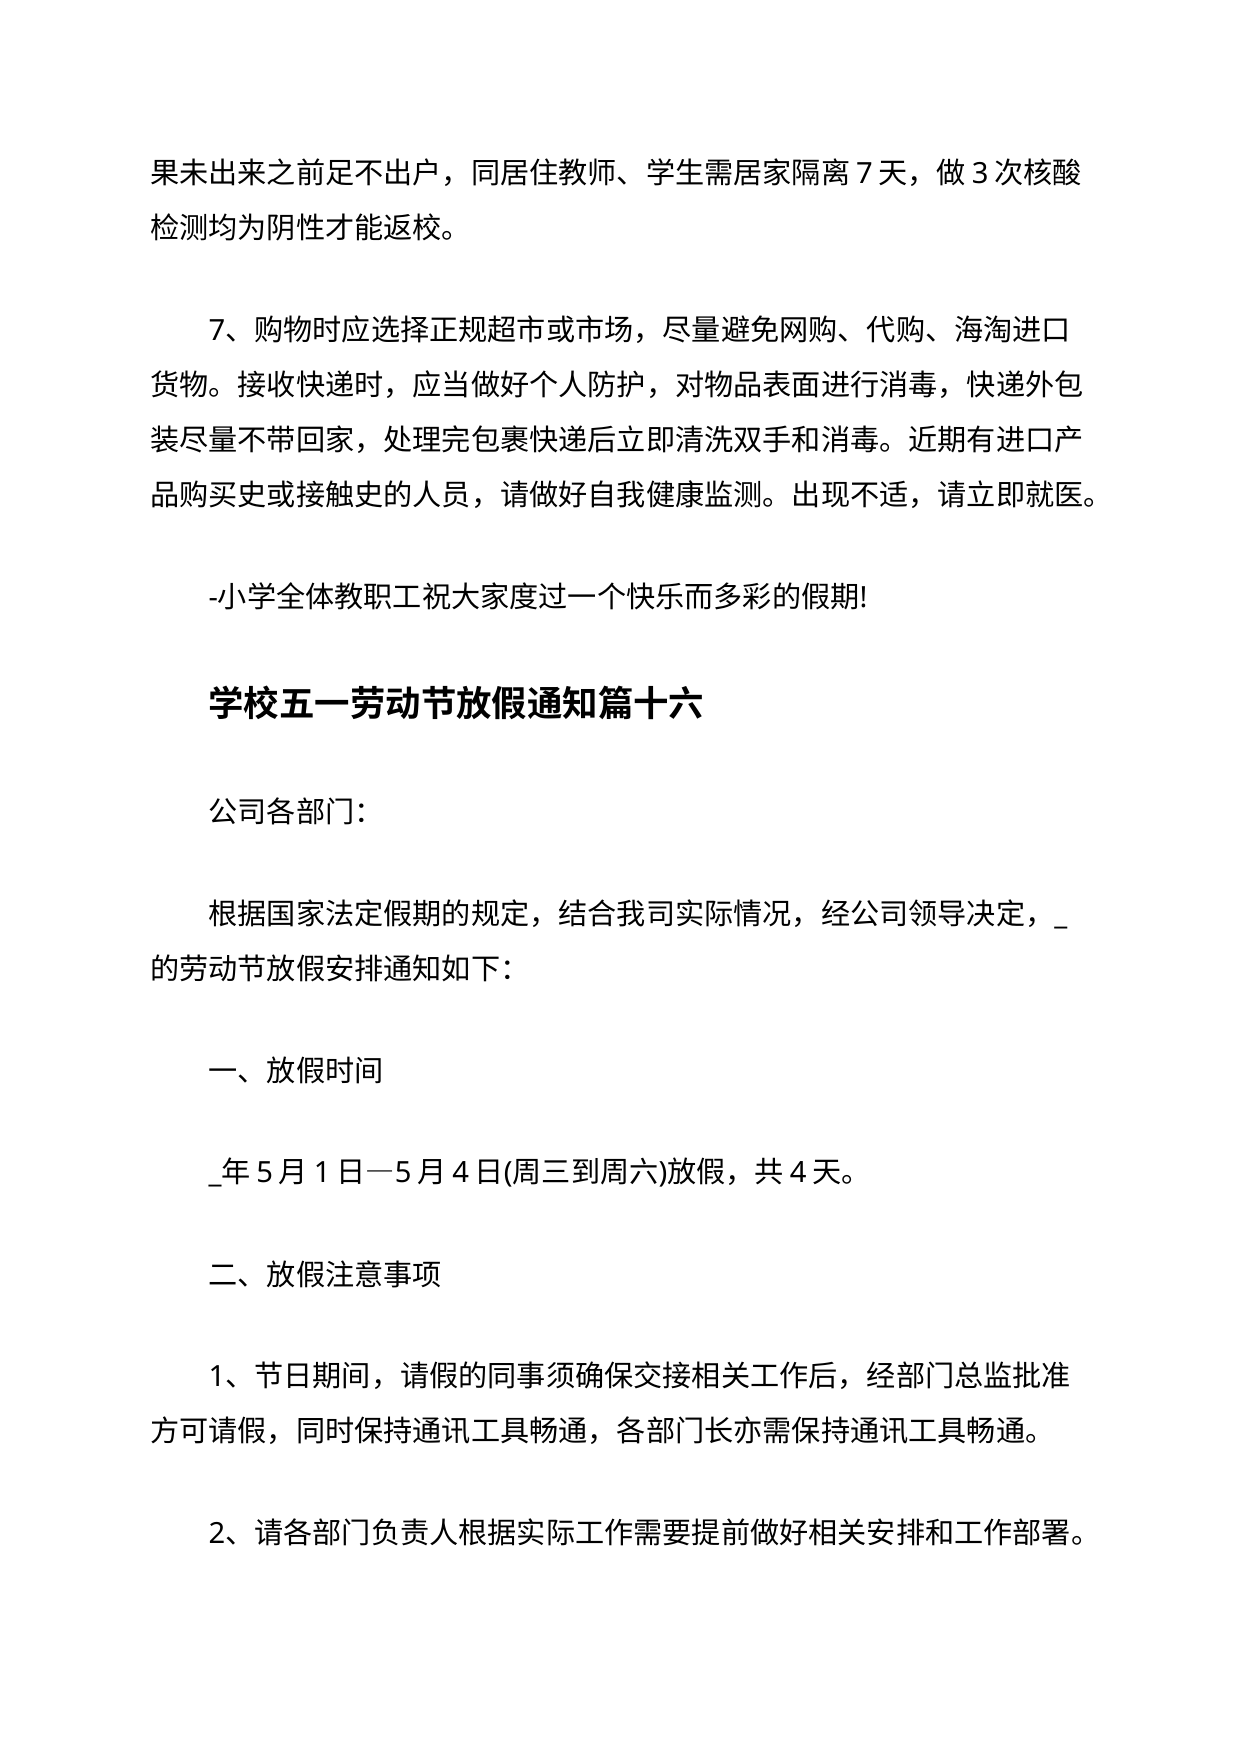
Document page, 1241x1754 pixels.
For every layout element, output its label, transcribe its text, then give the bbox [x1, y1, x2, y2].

text 根据国家法定假期的规定，结合我司实际情况，经公司领导决定，_的劳动节放假安排通知如下： [150, 891, 1090, 988]
text 学校五一劳动节放假通知篇十六 [150, 675, 1090, 727]
text _年5月1日—5月4日(周三到周六)放假，共4天。 [150, 1149, 1090, 1191]
text 一、放假时间 [150, 1047, 1090, 1089]
text 7、购物时应选择正规超市或市场，尽量避免网购、代购、海淘进口货物。接收快递时，应当做好个人防护，对物品表面进行消毒，快递外包装尽量不带回家，处理完包裹快递后立即清洗双手和消毒。近期有进口产品购买史或接触史的人员，请做好自我健康监测。出现不适，请立即就医。 [150, 307, 1090, 514]
text 二、放假注意事项 [150, 1251, 1090, 1293]
text -小学全体教职工祝大家度过一个快乐而多彩的假期! [150, 573, 1090, 616]
text 公司各部门： [150, 789, 1090, 831]
text 2、请各部门负责人根据实际工作需要提前做好相关安排和工作部署。 [150, 1509, 1090, 1552]
text 1、节日期间，请假的同事须确保交接相关工作后，经部门总监批准方可请假，同时保持通讯工具畅通，各部门长亦需保持通讯工具畅通。 [150, 1353, 1090, 1450]
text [150, 150, 1090, 247]
